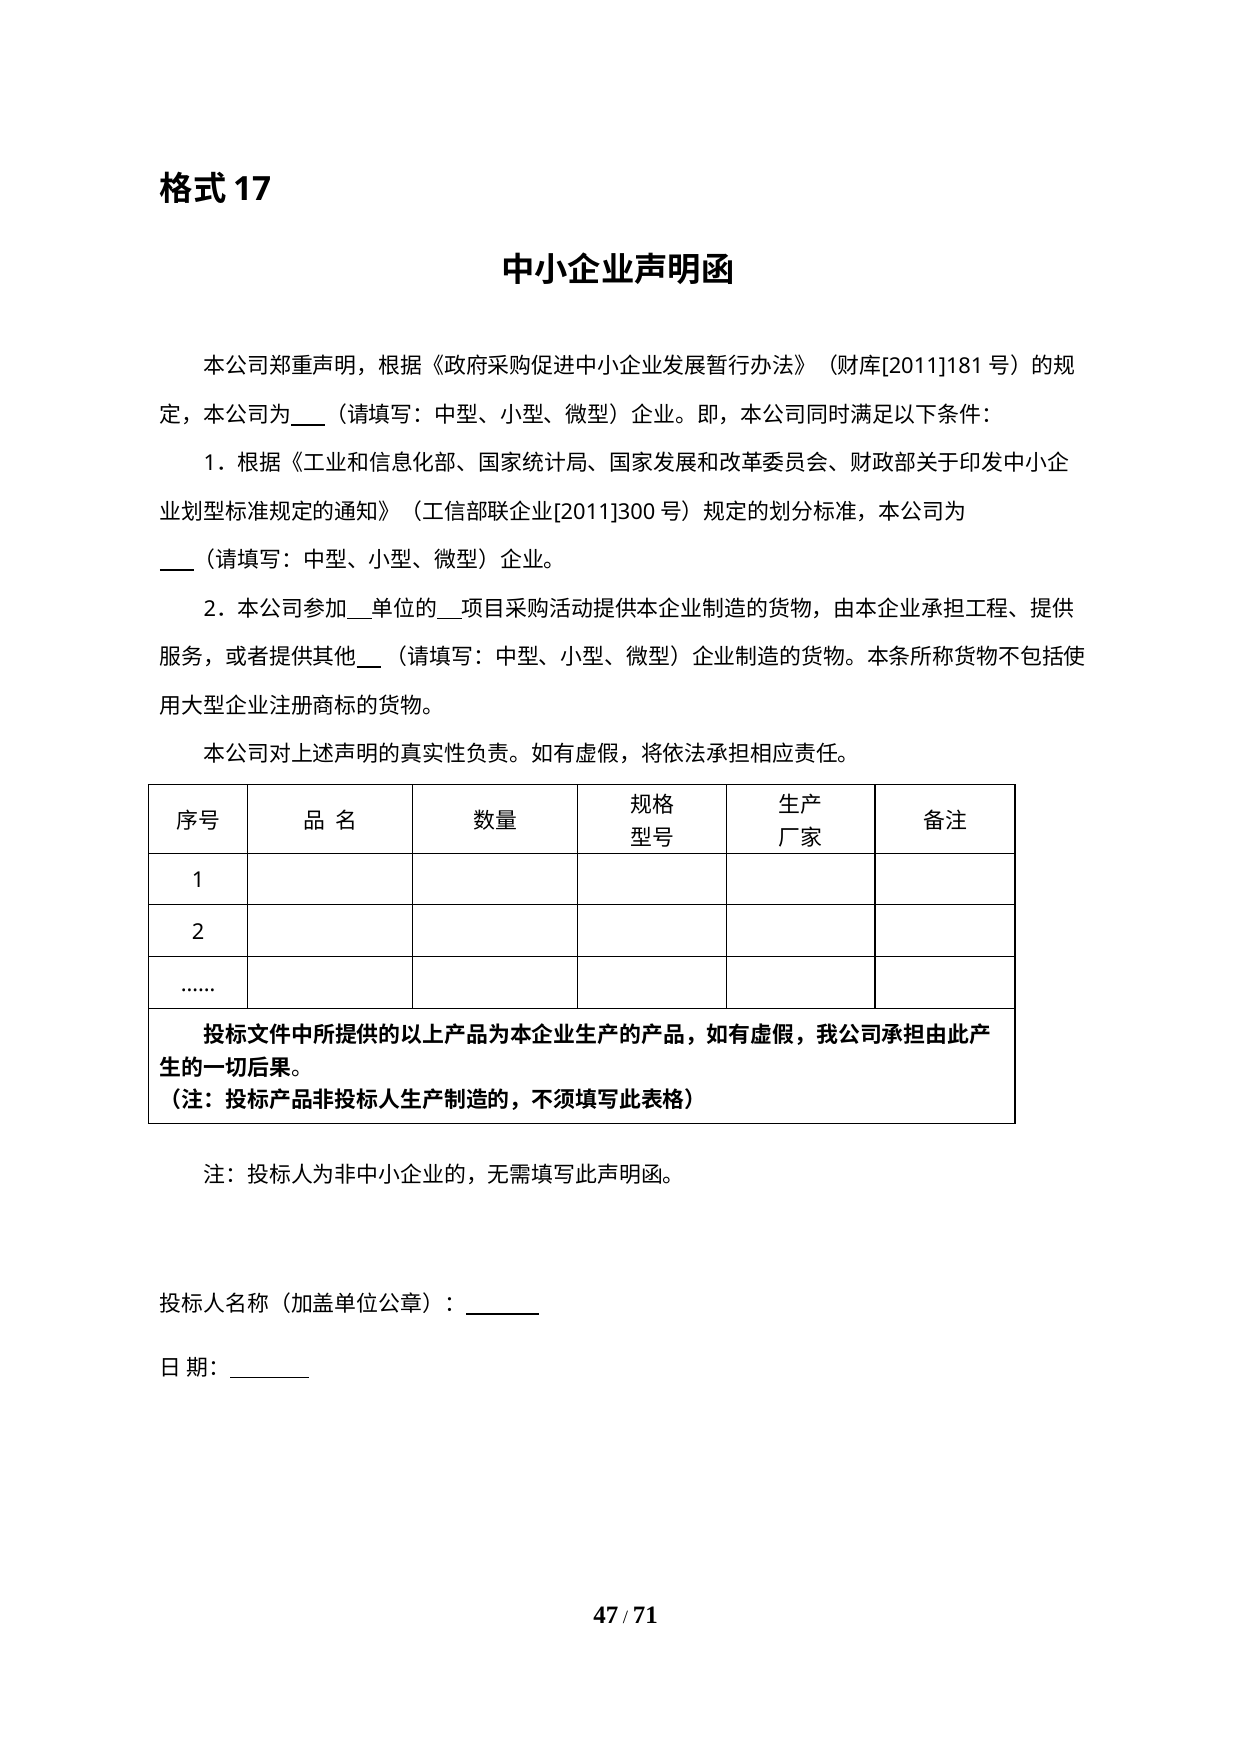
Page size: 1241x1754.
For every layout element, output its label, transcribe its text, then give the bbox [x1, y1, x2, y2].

text 日 期： [159, 1349, 1076, 1381]
table_cell 1 [149, 854, 247, 904]
table_header 序号 [149, 785, 247, 853]
table_header 生产 厂家 [727, 785, 874, 853]
table_header 品 名 [248, 785, 412, 853]
text 2．本公司参加 单位的 项目采购活动提供本企业制造的货物，由本企业承担工程、提供服务，或者提供其他 （请填写：中型、小型、微型）企业制造的货物。本条所称货物不包括使用大型企业注册商标的货物。 [159, 590, 1087, 720]
table_cell 投标文件中所提供的以上产品为本企业生产的产品，如有虚假，我公司承担由此产生的一切后果。 （注：投标产品非投标人生产制造的，不须填写此表格） [149, 1009, 1014, 1123]
table_cell [248, 957, 412, 1008]
table_header 规格 型号 [578, 785, 726, 853]
table_cell [578, 854, 726, 904]
table_cell [578, 905, 726, 956]
table_header 备注 [876, 785, 1014, 853]
table_cell [578, 957, 726, 1008]
table_cell [413, 957, 577, 1008]
table_cell [876, 957, 1014, 1008]
table_cell [413, 854, 577, 904]
table_cell [727, 905, 874, 956]
table_cell [727, 957, 874, 1008]
table_header 数量 [413, 785, 577, 853]
text 投标人名称（加盖单位公章）： [159, 1286, 1076, 1318]
text （请填写：中型、小型、微型）企业。 [159, 542, 1087, 574]
text 中小企业声明函 [159, 243, 1076, 291]
subtitle 格式17 [159, 162, 1087, 210]
text 注：投标人为非中小企业的，无需填写此声明函。 [159, 1156, 1087, 1189]
table_cell [248, 905, 412, 956]
table_cell [248, 854, 412, 904]
table_cell [727, 854, 874, 904]
table_cell [876, 854, 1014, 904]
table_cell 2 [149, 905, 247, 956]
table_cell …… [149, 957, 247, 1008]
text 1．根据《工业和信息化部、国家统计局、国家发展和改革委员会、财政部关于印发中小企业划型标准规定的通知》（工信部联企业[2011]300号）规定的划分标准，本公司为 [159, 445, 1087, 526]
table_cell [876, 905, 1014, 956]
table_cell [413, 905, 577, 956]
text 本公司郑重声明，根据《政府采购促进中小企业发展暂行办法》（财库[2011]181号）的规定，本公司为 （请填写：中型、小型、微型）企业。即，本公司同时满足以下条件： [159, 348, 1087, 429]
text 本公司对上述声明的真实性负责。如有虚假，将依法承担相应责任。 [159, 736, 1087, 768]
